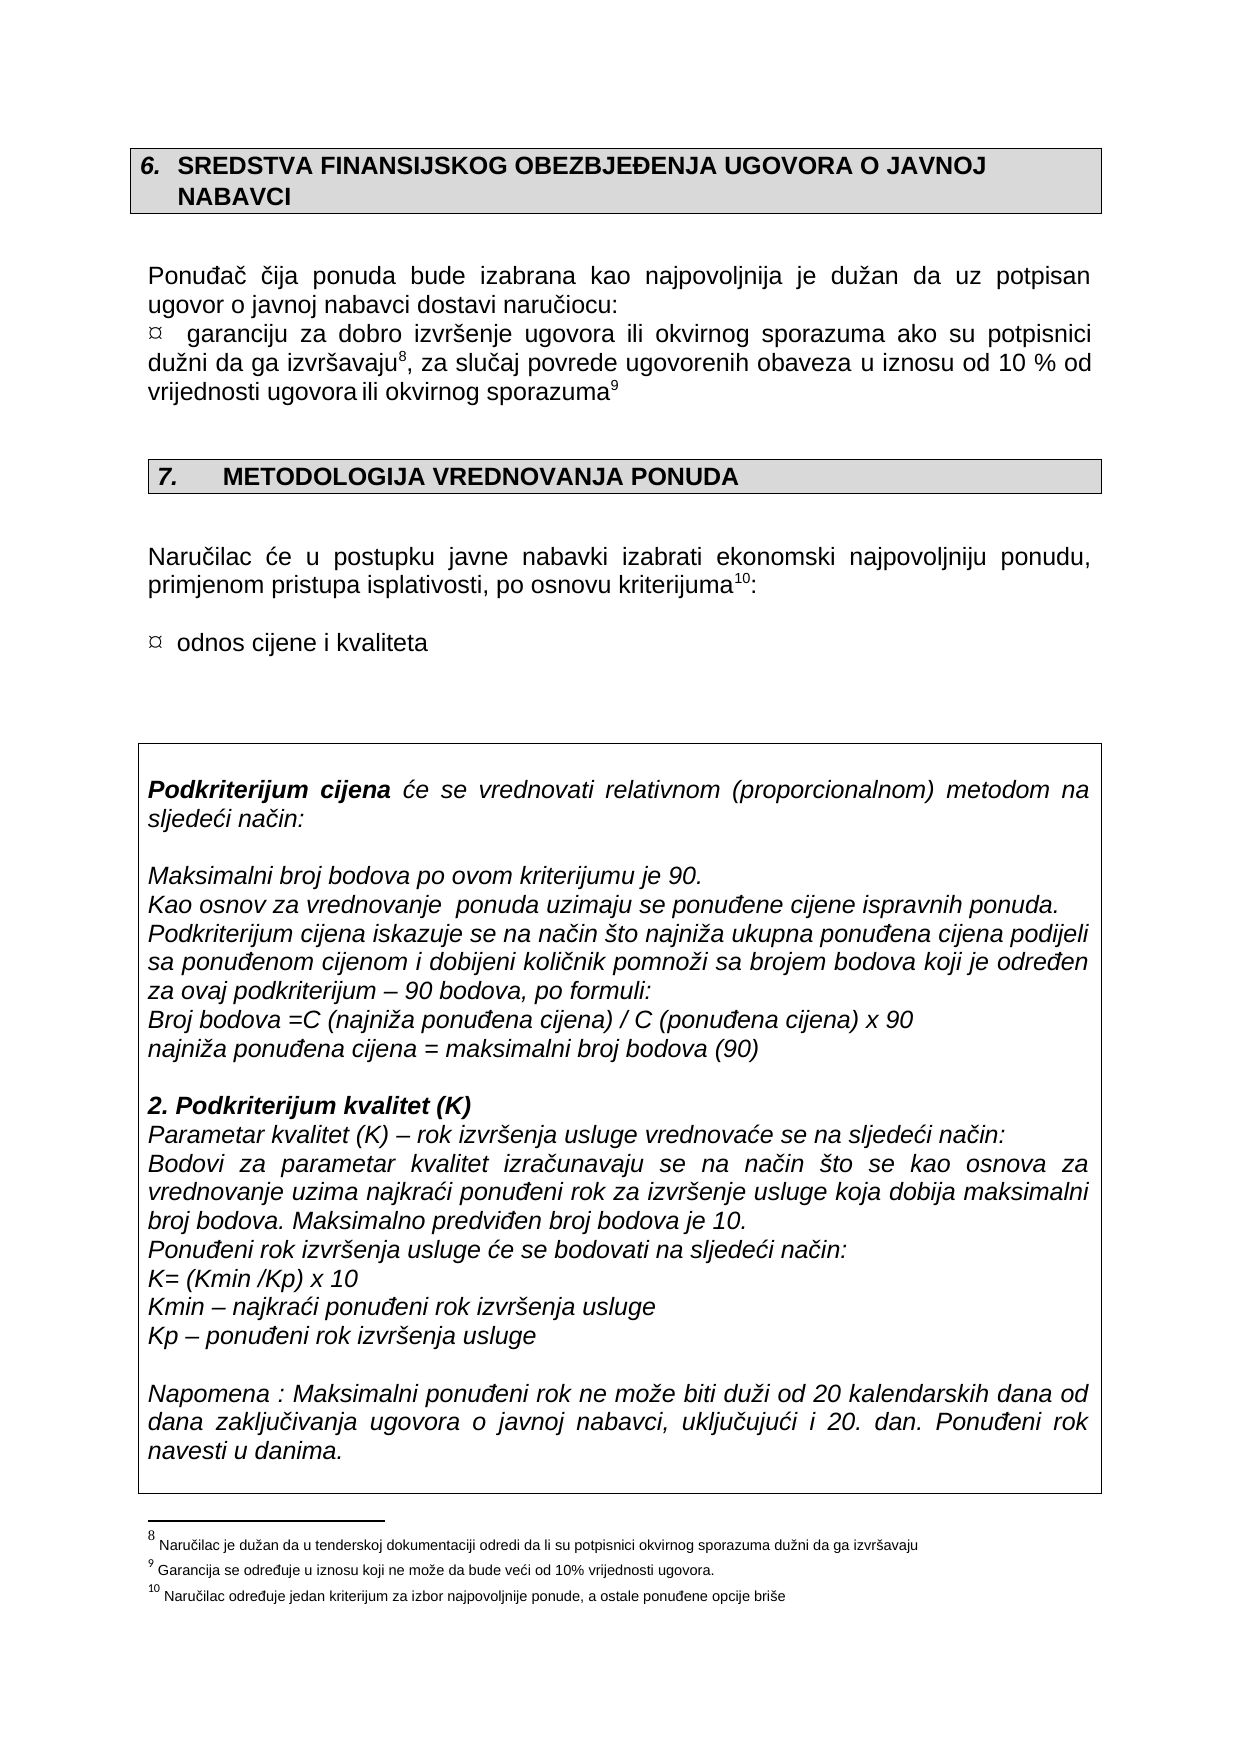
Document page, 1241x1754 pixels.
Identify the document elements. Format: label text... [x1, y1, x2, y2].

text Podkriterijum cijena će se vrednovati relativnom (proporcionalnom) metodom na sljedeći način: [148, 775, 1093, 832]
text K= (Kmin /Kp) x 10 [148, 1264, 1093, 1292]
text Parametar kvalitet (K) – rok izvršenja usluge vrednovaće se na sljedeći način: [148, 1120, 1093, 1149]
list SREDSTVA FINANSIJSKOG OBEZBJEĐENJA UGOVORA O JAVNOJ NABAVCI [131, 149, 1101, 213]
text Napomena : Maksimalni ponuđeni rok ne može biti duži od 20 kalendarskih dana od dana zaključivanja ugovora o javnoj nabavci, uključujući i 20. dan. Ponuđeni rok navesti u danima. [148, 1379, 1093, 1465]
text Kmin – najkraći ponuđeni rok izvršenja usluge [148, 1292, 1093, 1321]
text garanciju za dobro izvršenje ugovora ili okvirnog sporazuma ako su potpisnici dužni da ga izvršavaju, za slučaj povrede ugovorenih obaveza u iznosu od 10 % od vrijednosti ugovora ili okvirnog sporazuma [148, 319, 1093, 405]
text odnos cijene i kvaliteta [148, 628, 1093, 657]
text Podkriterijum cijena iskazuje se na način što najniža ukupna ponuđena cijena podijeli sa ponuđenom cijenom i dobijeni količnik pomnoži sa brojem bodova koji je određen za ovaj podkriterijum – 90 bodova, po formuli: [148, 919, 1093, 1005]
list METODOLOGIJA VREDNOVANJA PONUDA [149, 460, 1101, 493]
text Kp – ponuđeni rok izvršenja usluge [148, 1321, 1093, 1350]
text Broj bodova =C (najniža ponuđena cijena) / C (ponuđena cijena) x 90 [148, 1005, 1093, 1034]
text najniža ponuđena cijena = maksimalni broj bodova (90) [148, 1034, 1093, 1062]
text 2. Podkriterijum kvalitet (K) [148, 1091, 1093, 1120]
text Kao osnov za vrednovanje ponuda uzimaju se ponuđene cijene ispravnih ponuda. [148, 890, 1093, 919]
text Ponuđač čija ponuda bude izabrana kao najpovoljnija je dužan da uz potpisan ugovor o javnoj nabavci dostavi naručiocu: [148, 261, 1093, 319]
text Maksimalni broj bodova po ovom kriterijumu je 90. [148, 861, 1093, 890]
text Ponuđeni rok izvršenja usluge će se bodovati na sljedeći način: [148, 1235, 1093, 1264]
text Bodovi za parametar kvalitet izračunavaju se na način što se kao osnova za vrednovanje uzima najkraći ponuđeni rok za izvršenje usluge koja dobija maksimalni broj bodova. Maksimalno predviđen broj bodova je 10. [148, 1149, 1093, 1235]
text Naručilac će u postupku javne nabavki izabrati ekonomski najpovoljniju ponudu, primjenom pristupa isplativosti, po osnovu kriterijuma: [148, 542, 1093, 599]
